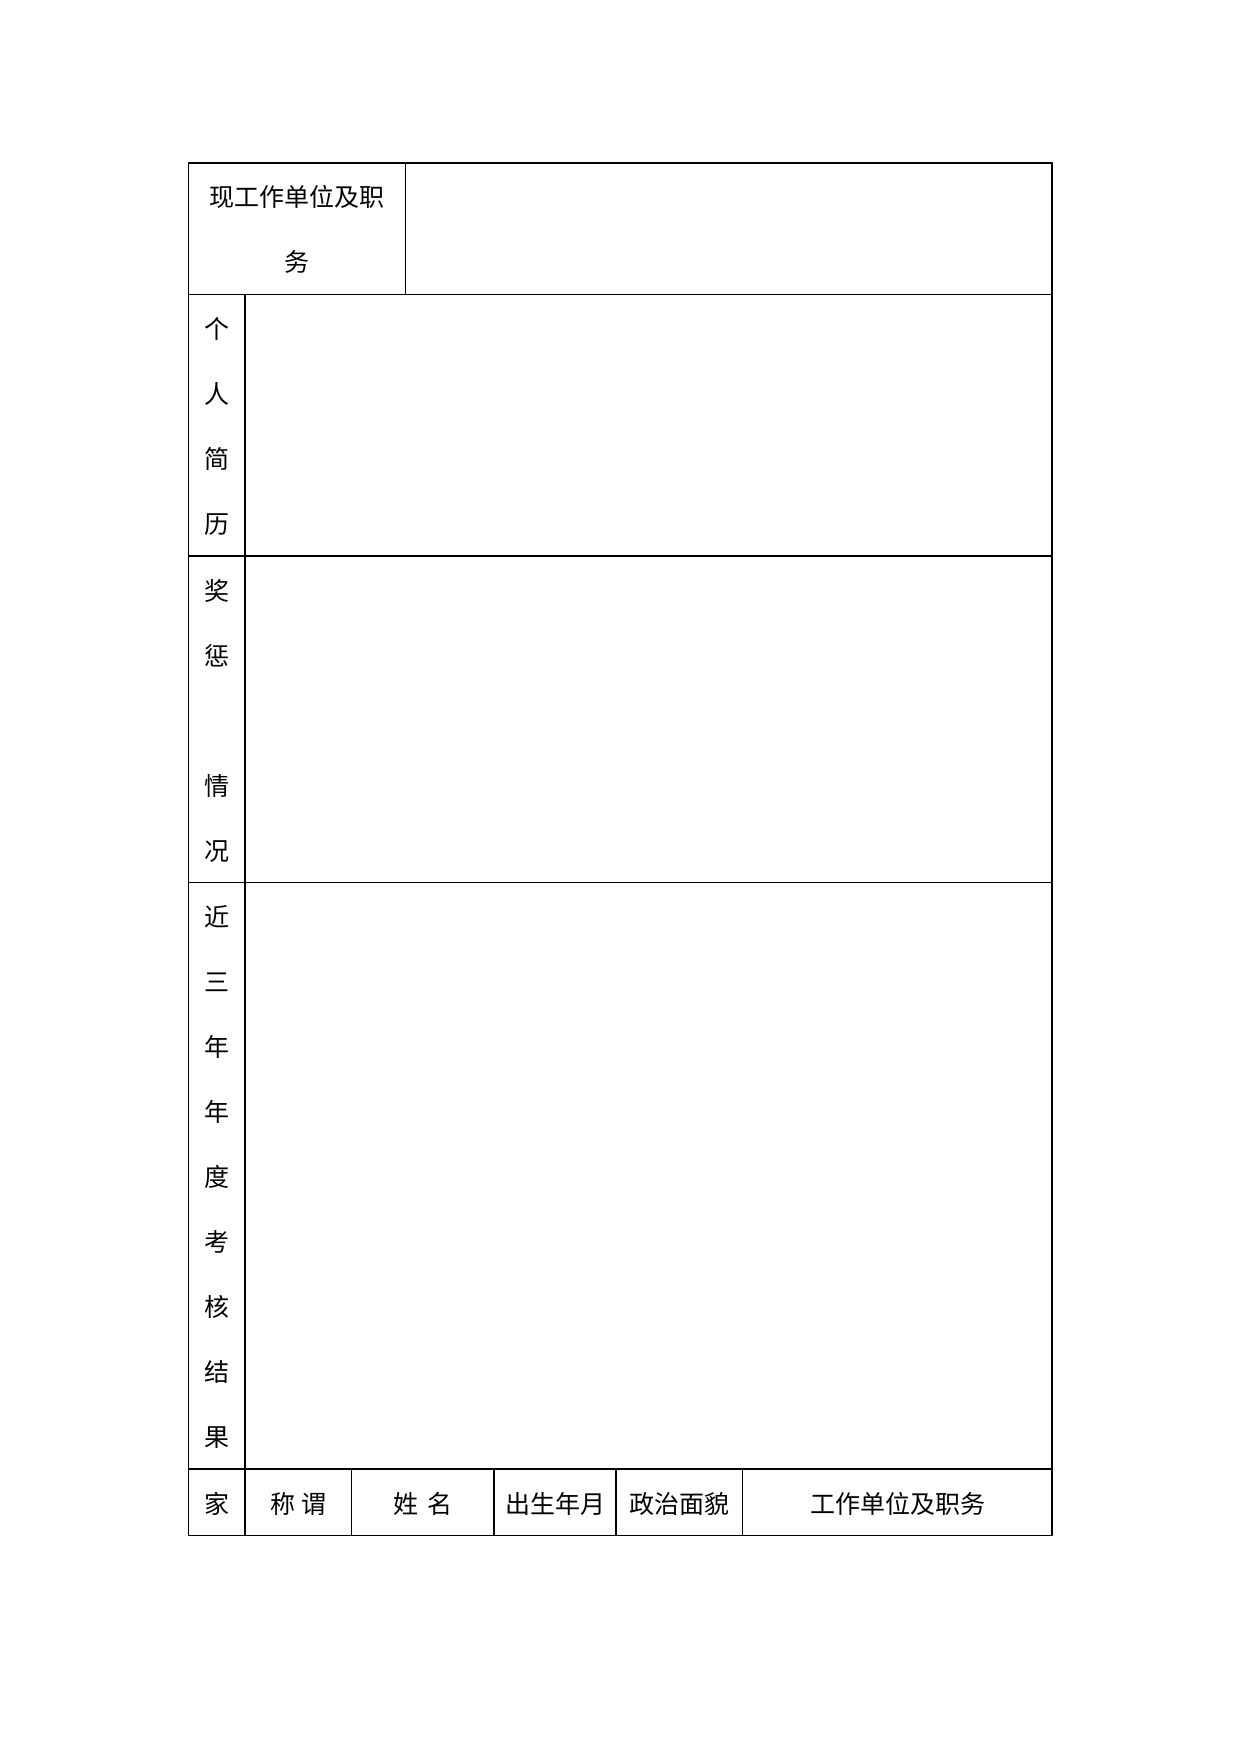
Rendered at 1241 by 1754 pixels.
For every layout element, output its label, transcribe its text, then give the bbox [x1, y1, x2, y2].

table_cell 奖惩 情况 [189, 557, 244, 882]
table_cell [246, 883, 1051, 1468]
table_cell 称 谓 [246, 1470, 351, 1535]
table_cell 政治面貌 [617, 1470, 742, 1535]
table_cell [189, 1470, 244, 1535]
table_cell 工作单位及职务 [743, 1470, 1051, 1535]
table_cell 近三年年度考核结果 [189, 883, 244, 1468]
table_cell 现工作单位及职务 [189, 164, 405, 293]
table_cell [406, 164, 1051, 293]
table_cell 姓 名 [352, 1470, 493, 1535]
table_cell [246, 295, 1051, 555]
table_cell [246, 557, 1051, 882]
table_cell 出生年月 [495, 1470, 615, 1535]
table_cell 个 人 简 历 [189, 295, 244, 555]
